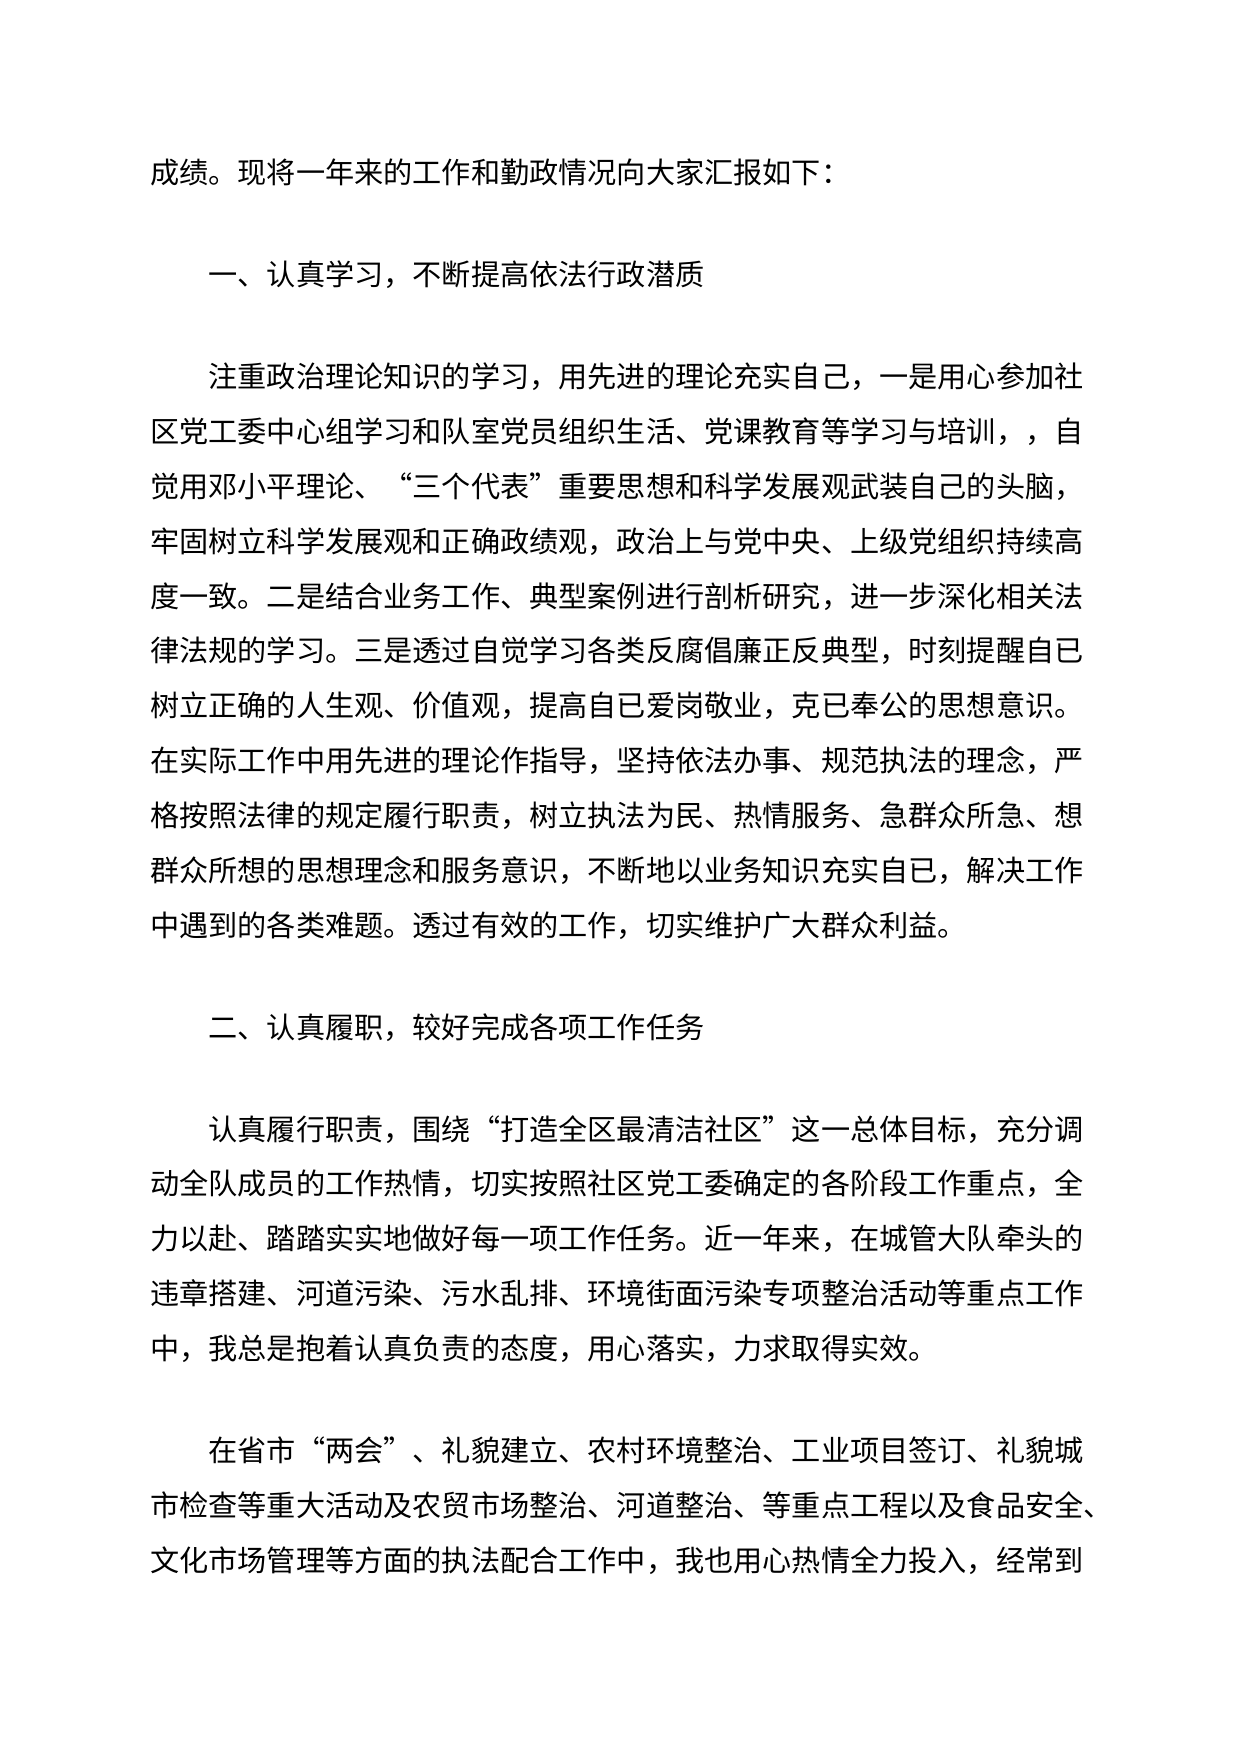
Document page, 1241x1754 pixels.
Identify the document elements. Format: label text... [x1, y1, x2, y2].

text 注重政治理论知识的学习，用先进的理论充实自己，一是用心参加社区党工委中心组学习和队室党员组织生活、党课教育等学习与培训，，自觉用邓小平理论、“三个代表”重要思想和科学发展观武装自己的头脑，牢固树立科学发展观和正确政绩观，政治上与党中央、上级党组织持续高度一致。二是结合业务工作、典型案例进行剖析研究，进一步深化相关法律法规的学习。三是透过自觉学习各类反腐倡廉正反典型，时刻提醒自已树立正确的人生观、价值观，提高自已爱岗敬业，克已奉公的思想意识。在实际工作中用先进的理论作指导，坚持依法办事、规范执法的理念，严格按照法律的规定履行职责，树立执法为民、热情服务、急群众所急、想群众所想的思想理念和服务意识，不断地以业务知识充实自已，解决工作中遇到的各类难题。透过有效的工作，切实维护广大群众利益。 [150, 353, 1090, 945]
text 二、认真履职，较好完成各项工作任务 [150, 1004, 1090, 1047]
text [150, 1427, 1090, 1579]
text 认真履行职责，围绕“打造全区最清洁社区”这一总体目标，充分调动全队成员的工作热情，切实按照社区党工委确定的各阶段工作重点，全力以赴、踏踏实实地做好每一项工作任务。近一年来，在城管大队牵头的违章搭建、河道污染、污水乱排、环境街面污染专项整治活动等重点工作中，我总是抱着认真负责的态度，用心落实，力求取得实效。 [150, 1106, 1090, 1368]
text 一、认真学习，不断提高依法行政潜质 [150, 252, 1090, 294]
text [150, 150, 1090, 192]
